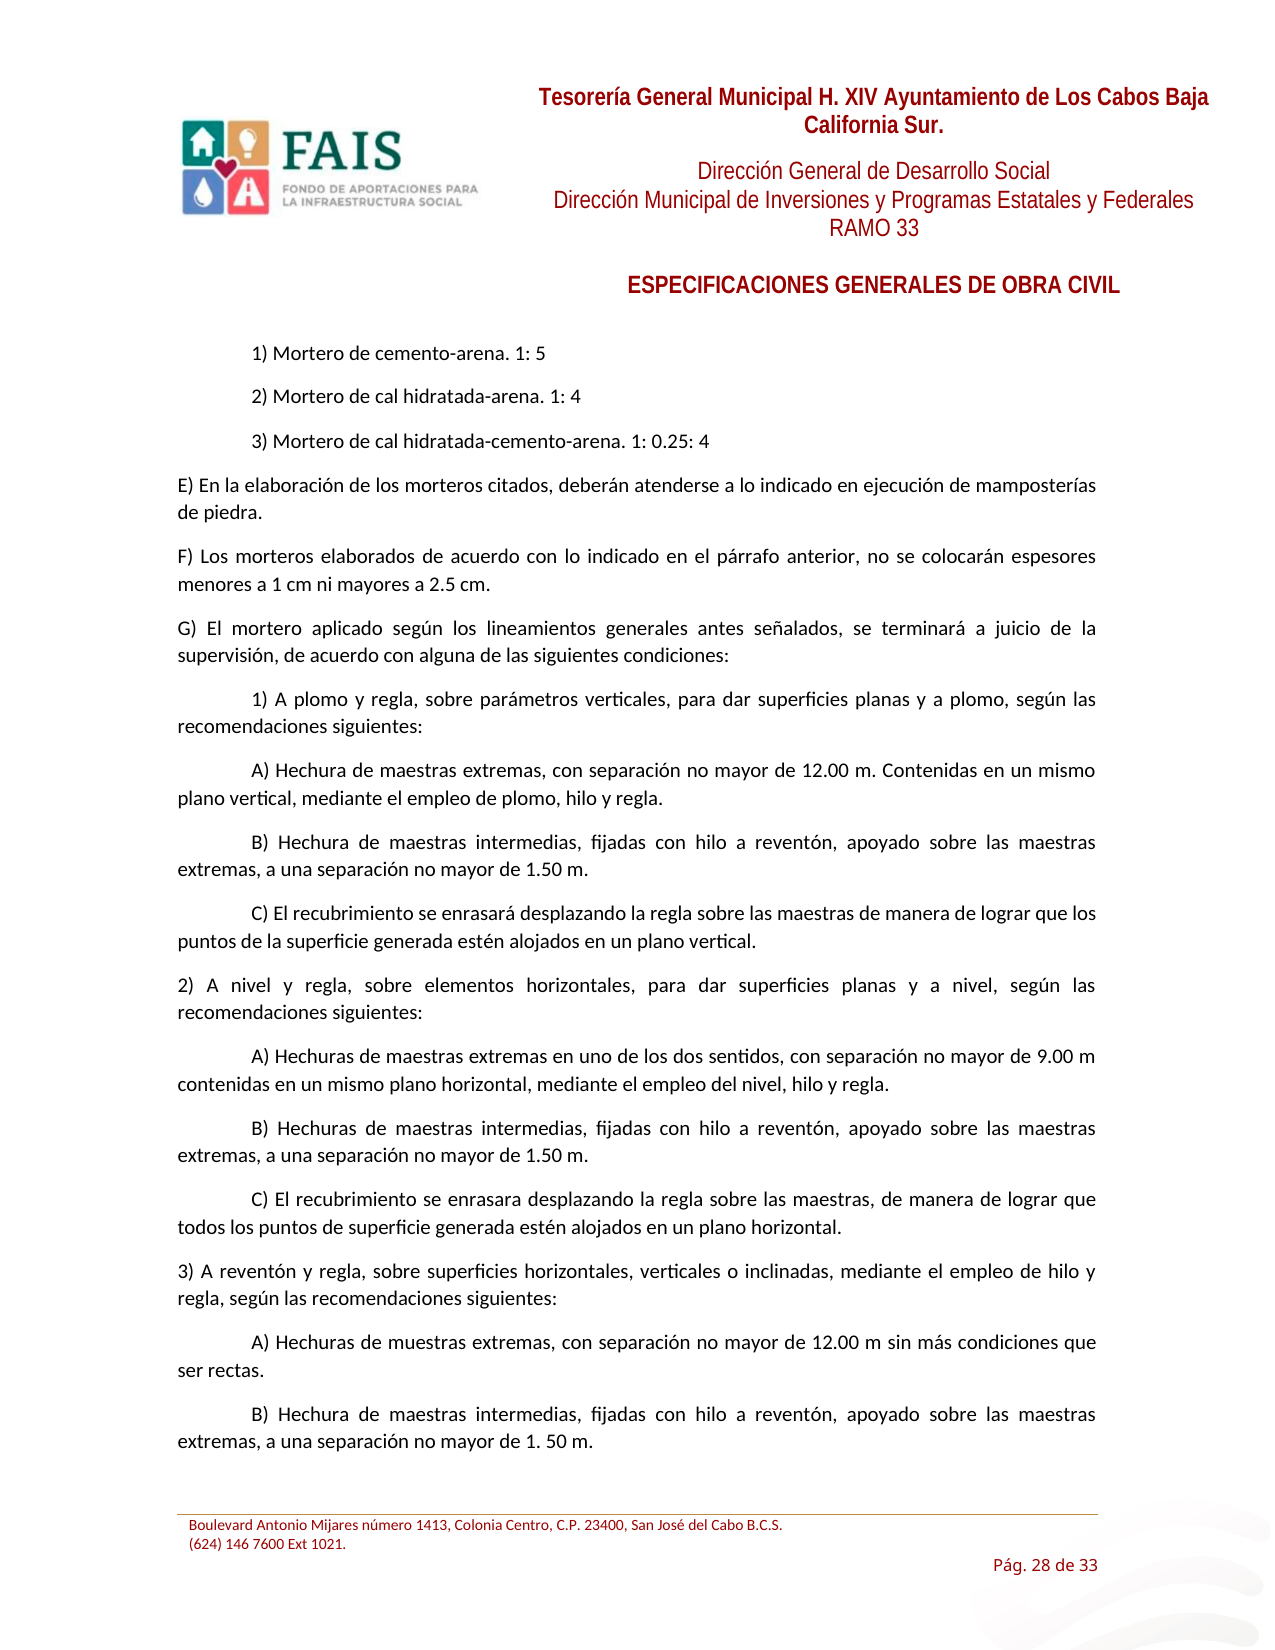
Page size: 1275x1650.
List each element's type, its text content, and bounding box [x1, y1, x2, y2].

text G) El mortero aplicado según los lineamientos generales antes señalados, se terminará a juicio de la supervisión, de acuerdo con alguna de las siguientes condiciones: [177, 615, 1098, 668]
text A) Hechura de maestras extremas, con separación no mayor de 12.00 m. Contenidas en un mismo plano vertical, mediante el empleo de plomo, hilo y regla. [177, 758, 1098, 811]
text 2) A nivel y regla, sobre elementos horizontales, para dar superficies planas y a nivel, según las recomendaciones siguientes: [177, 972, 1098, 1025]
text B) Hechura de maestras intermedias, fijadas con hilo a reventón, apoyado sobre las maestras extremas, a una separación no mayor de 1. 50 m. [177, 1401, 1098, 1454]
picture [177, 116, 482, 218]
text A) Hechuras de maestras extremas en uno de los dos sentidos, con separación no mayor de 9.00 m contenidas en un mismo plano horizontal, mediante el empleo del nivel, hilo y regla. [177, 1043, 1098, 1096]
text 3) Mortero de cal hidratada-cemento-arena. 1: 0.25: 4 [177, 428, 1098, 453]
text 3) A reventón y regla, sobre superficies horizontales, verticales o inclinadas, mediante el empleo de hilo y regla, según las recomendaciones siguientes: [177, 1258, 1098, 1311]
text A) Hechuras de muestras extremas, con separación no mayor de 12.00 m sin más condiciones que ser rectas. [177, 1329, 1098, 1382]
text B) Hechura de maestras intermedias, fijadas con hilo a reventón, apoyado sobre las maestras extremas, a una separación no mayor de 1.50 m. [177, 829, 1098, 882]
text 1) Mortero de cemento-arena. 1: 5 [177, 340, 1098, 365]
text F) Los morteros elaborados de acuerdo con lo indicado en el párrafo anterior, no se colocarán espesores menores a 1 cm ni mayores a 2.5 cm. [177, 543, 1098, 596]
text 2) Mortero de cal hidratada-arena. 1: 4 [177, 384, 1098, 409]
text 1) A plomo y regla, sobre parámetros verticales, para dar superficies planas y a plomo, según las recomendaciones siguientes: [177, 686, 1098, 739]
text E) En la elaboración de los morteros citados, deberán atenderse a lo indicado en ejecución de mamposterías de piedra. [177, 472, 1098, 525]
text B) Hechuras de maestras intermedias, fijadas con hilo a reventón, apoyado sobre las maestras extremas, a una separación no mayor de 1.50 m. [177, 1115, 1098, 1168]
text C) El recubrimiento se enrasará desplazando la regla sobre las maestras de manera de lograr que los puntos de la superficie generada estén alojados en un plano vertical. [177, 901, 1098, 953]
text C) El recubrimiento se enrasara desplazando la regla sobre las maestras, de manera de lograr que todos los puntos de superficie generada estén alojados en un plano horizontal. [177, 1186, 1098, 1239]
picture [462, 1476, 1275, 1650]
